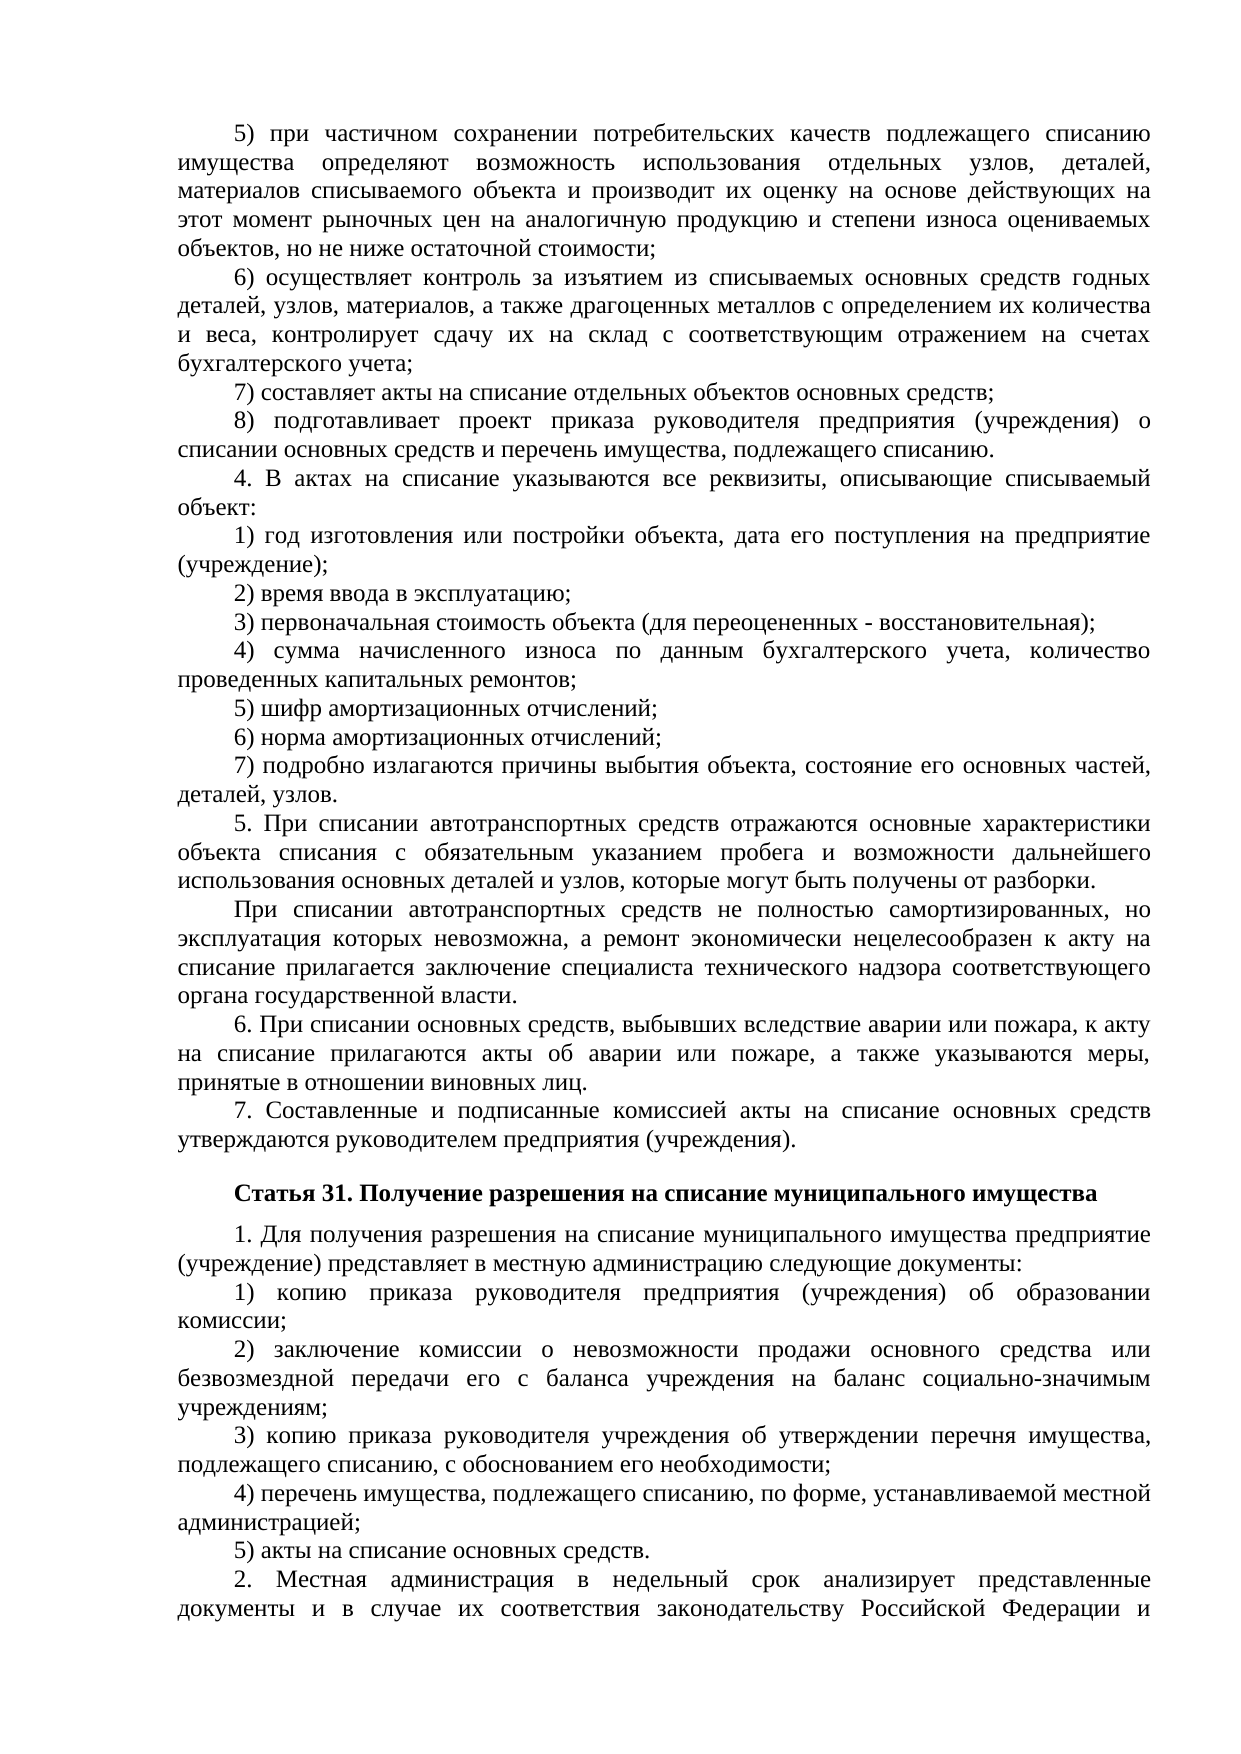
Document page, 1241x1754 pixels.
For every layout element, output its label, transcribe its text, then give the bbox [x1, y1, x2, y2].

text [177, 1564, 1152, 1622]
text 2) время ввода в эксплуатацию; [177, 578, 1152, 607]
text 7) подробно излагаются причины выбытия объекта, состояние его основных частей, деталей, узлов. [177, 751, 1152, 808]
text 2) заключение комиссии о невозможности продажи основного средства или безвозмездной передачи его с баланса учреждения на баланс социально-значимым учреждениям; [177, 1334, 1152, 1421]
text 4) перечень имущества, подлежащего списанию, по форме, устанавливаемой местной администрацией; [177, 1478, 1152, 1536]
text 6. При списании основных средств, выбывших вследствие аварии или пожара, к акту на списание прилагаются акты об аварии или пожаре, а также указываются меры, принятые в отношении виновных лиц. [177, 1009, 1152, 1096]
text 7) составляет акты на списание отдельных объектов основных средств; [177, 377, 1152, 406]
text 3) первоначальная стоимость объекта (для переоцененных - восстановительная); [177, 607, 1152, 636]
text 6) норма амортизационных отчислений; [177, 722, 1152, 751]
text 5) акты на списание основных средств. [177, 1536, 1152, 1564]
text 1. Для получения разрешения на списание муниципального имущества предприятие (учреждение) представляет в местную администрацию следующие документы: [177, 1219, 1152, 1277]
text При списании автотранспортных средств не полностью самортизированных, но эксплуатация которых невозможна, а ремонт экономически нецелесообразен к акту на списание прилагается заключение специалиста технического надзора соответствующего органа государственной власти. [177, 894, 1152, 1009]
text 6) осуществляет контроль за изъятием из списываемых основных средств годных деталей, узлов, материалов, а также драгоценных металлов с определением их количества и веса, контролирует сдачу их на склад с соответствующим отражением на счетах бухгалтерского учета; [177, 262, 1152, 377]
text 1) год изготовления или постройки объекта, дата его поступления на предприятие (учреждение); [177, 521, 1152, 578]
text Статья 31. Получение разрешения на списание муниципального имущества [177, 1178, 1152, 1207]
text 5. При списании автотранспортных средств отражаются основные характеристики объекта списания с обязательным указанием пробега и возможности дальнейшего использования основных деталей и узлов, которые могут быть получены от разборки. [177, 808, 1152, 894]
text 7. Составленные и подписанные комиссией акты на списание основных средств утверждаются руководителем предприятия (учреждения). [177, 1096, 1152, 1153]
text 3) копию приказа руководителя учреждения об утверждении перечня имущества, подлежащего списанию, с обоснованием его необходимости; [177, 1421, 1152, 1478]
text 5) шифр амортизационных отчислений; [177, 693, 1152, 722]
text 4) сумма начисленного износа по данным бухгалтерского учета, количество проведенных капитальных ремонтов; [177, 636, 1152, 693]
text 8) подготавливает проект приказа руководителя предприятия (учреждения) о списании основных средств и перечень имущества, подлежащего списанию. [177, 406, 1152, 463]
text 4. В актах на списание указываются все реквизиты, описывающие списываемый объект: [177, 463, 1152, 521]
text 1) копию приказа руководителя предприятия (учреждения) об образовании комиссии; [177, 1277, 1152, 1334]
text 5) при частичном сохранении потребительских качеств подлежащего списанию имущества определяют возможность использования отдельных узлов, деталей, материалов списываемого объекта и производит их оценку на основе действующих на этот момент рыночных цен на аналогичную продукцию и степени износа оцениваемых объектов, но не ниже остаточной стоимости; [177, 118, 1152, 262]
